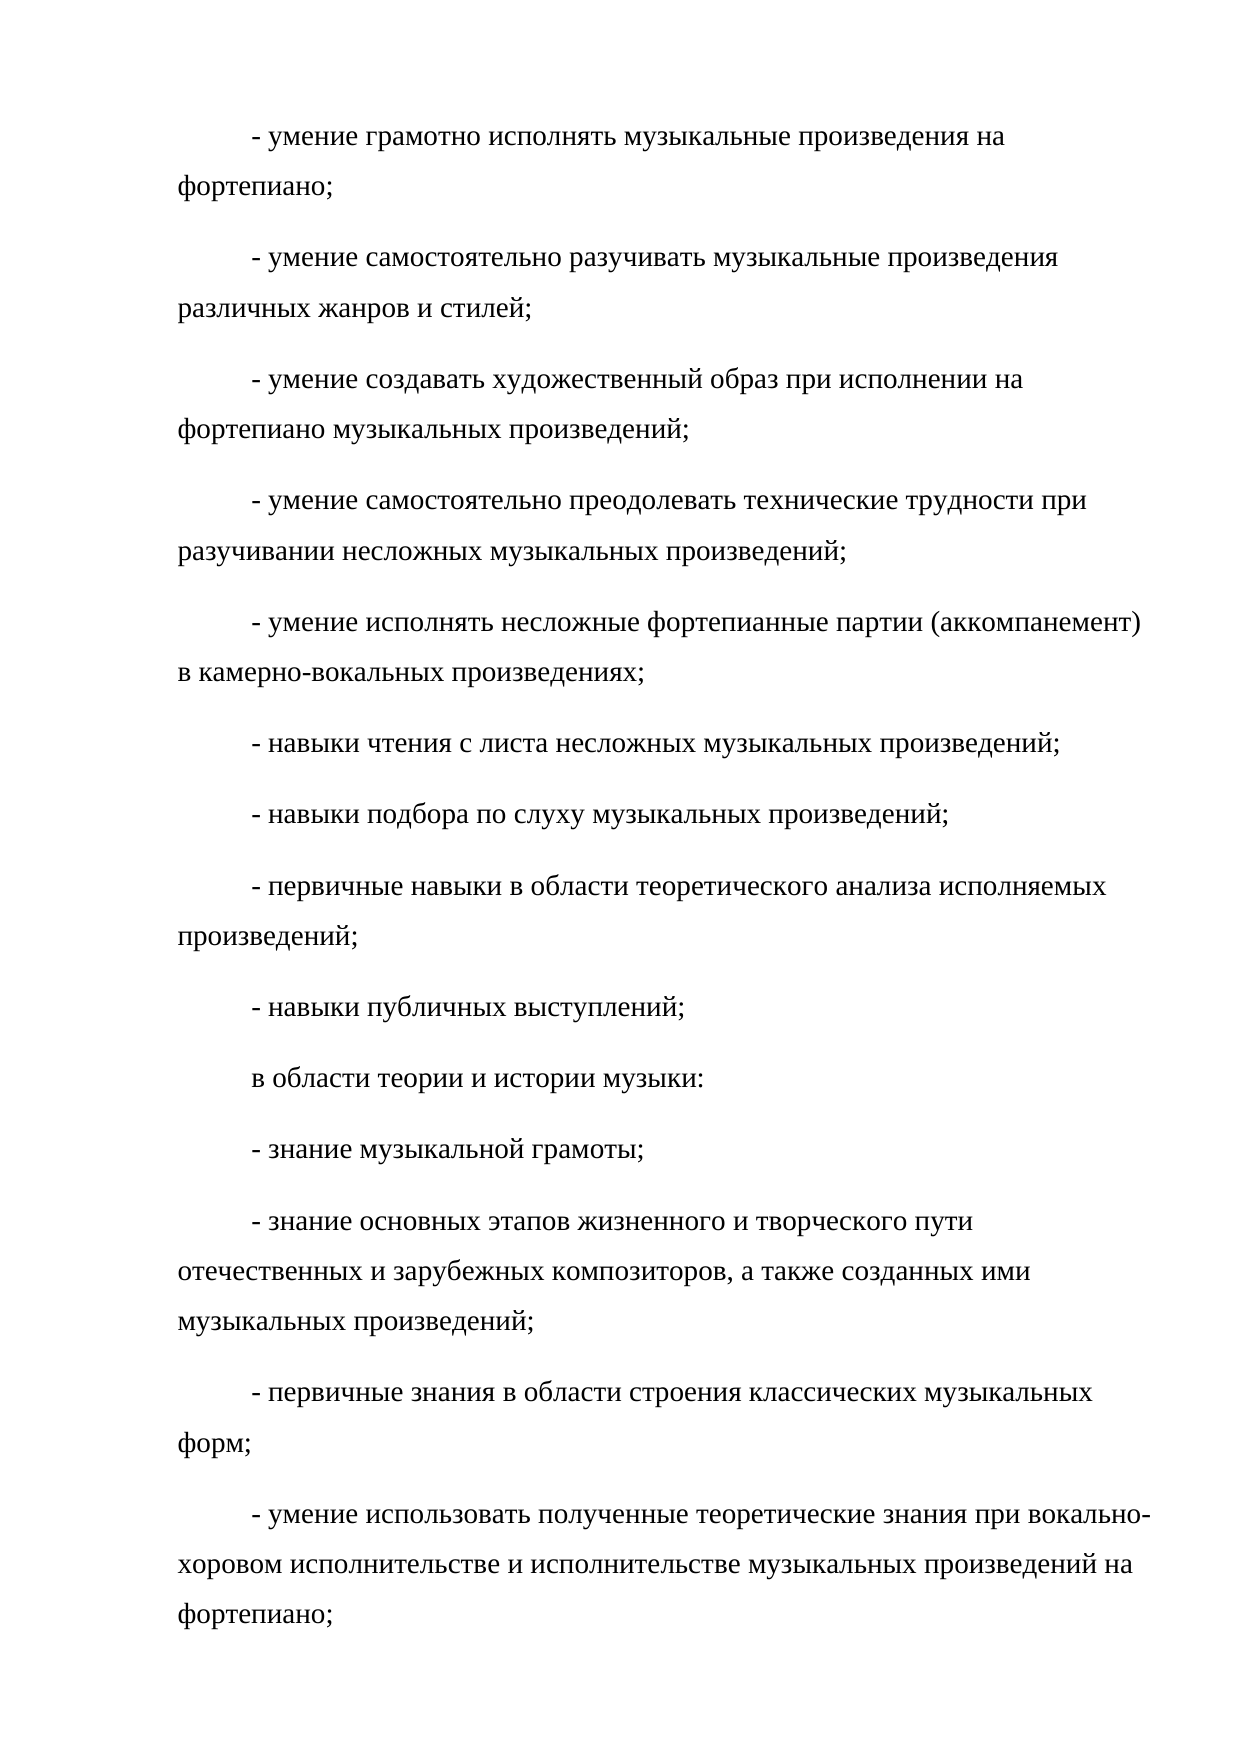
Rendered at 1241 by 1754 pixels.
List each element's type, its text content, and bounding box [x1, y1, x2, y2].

text - навыки публичных выступлений; [177, 989, 1152, 1023]
text - первичные навыки в области теоретического анализа исполняемых произведений; [177, 868, 1152, 952]
text - умение использовать полученные теоретические знания при вокально-хоровом исполнительстве и исполнительстве музыкальных произведений на фортепиано; [177, 1496, 1152, 1630]
text - умение исполнять несложные фортепианные партии (аккомпанемент) в камерно-вокальных произведениях; [177, 604, 1152, 688]
text - знание музыкальной грамоты; [177, 1131, 1152, 1165]
text - знание основных этапов жизненного и творческого пути отечественных и зарубежных композиторов, а также созданных ими музыкальных произведений; [177, 1203, 1152, 1337]
text - навыки чтения с листа несложных музыкальных произведений; [177, 725, 1152, 759]
text - навыки подбора по слуху музыкальных произведений; [177, 797, 1152, 830]
text - первичные знания в области строения классических музыкальных форм; [177, 1374, 1152, 1458]
text - умение самостоятельно преодолевать технические трудности при разучивании несложных музыкальных произведений; [177, 482, 1152, 566]
text в области теории и истории музыки: [177, 1060, 1152, 1094]
text - умение создавать художественный образ при исполнении на фортепиано музыкальных произведений; [177, 361, 1152, 445]
text - умение грамотно исполнять музыкальные произведения на фортепиано; [177, 118, 1152, 202]
text - умение самостоятельно разучивать музыкальные произведения различных жанров и стилей; [177, 239, 1152, 323]
